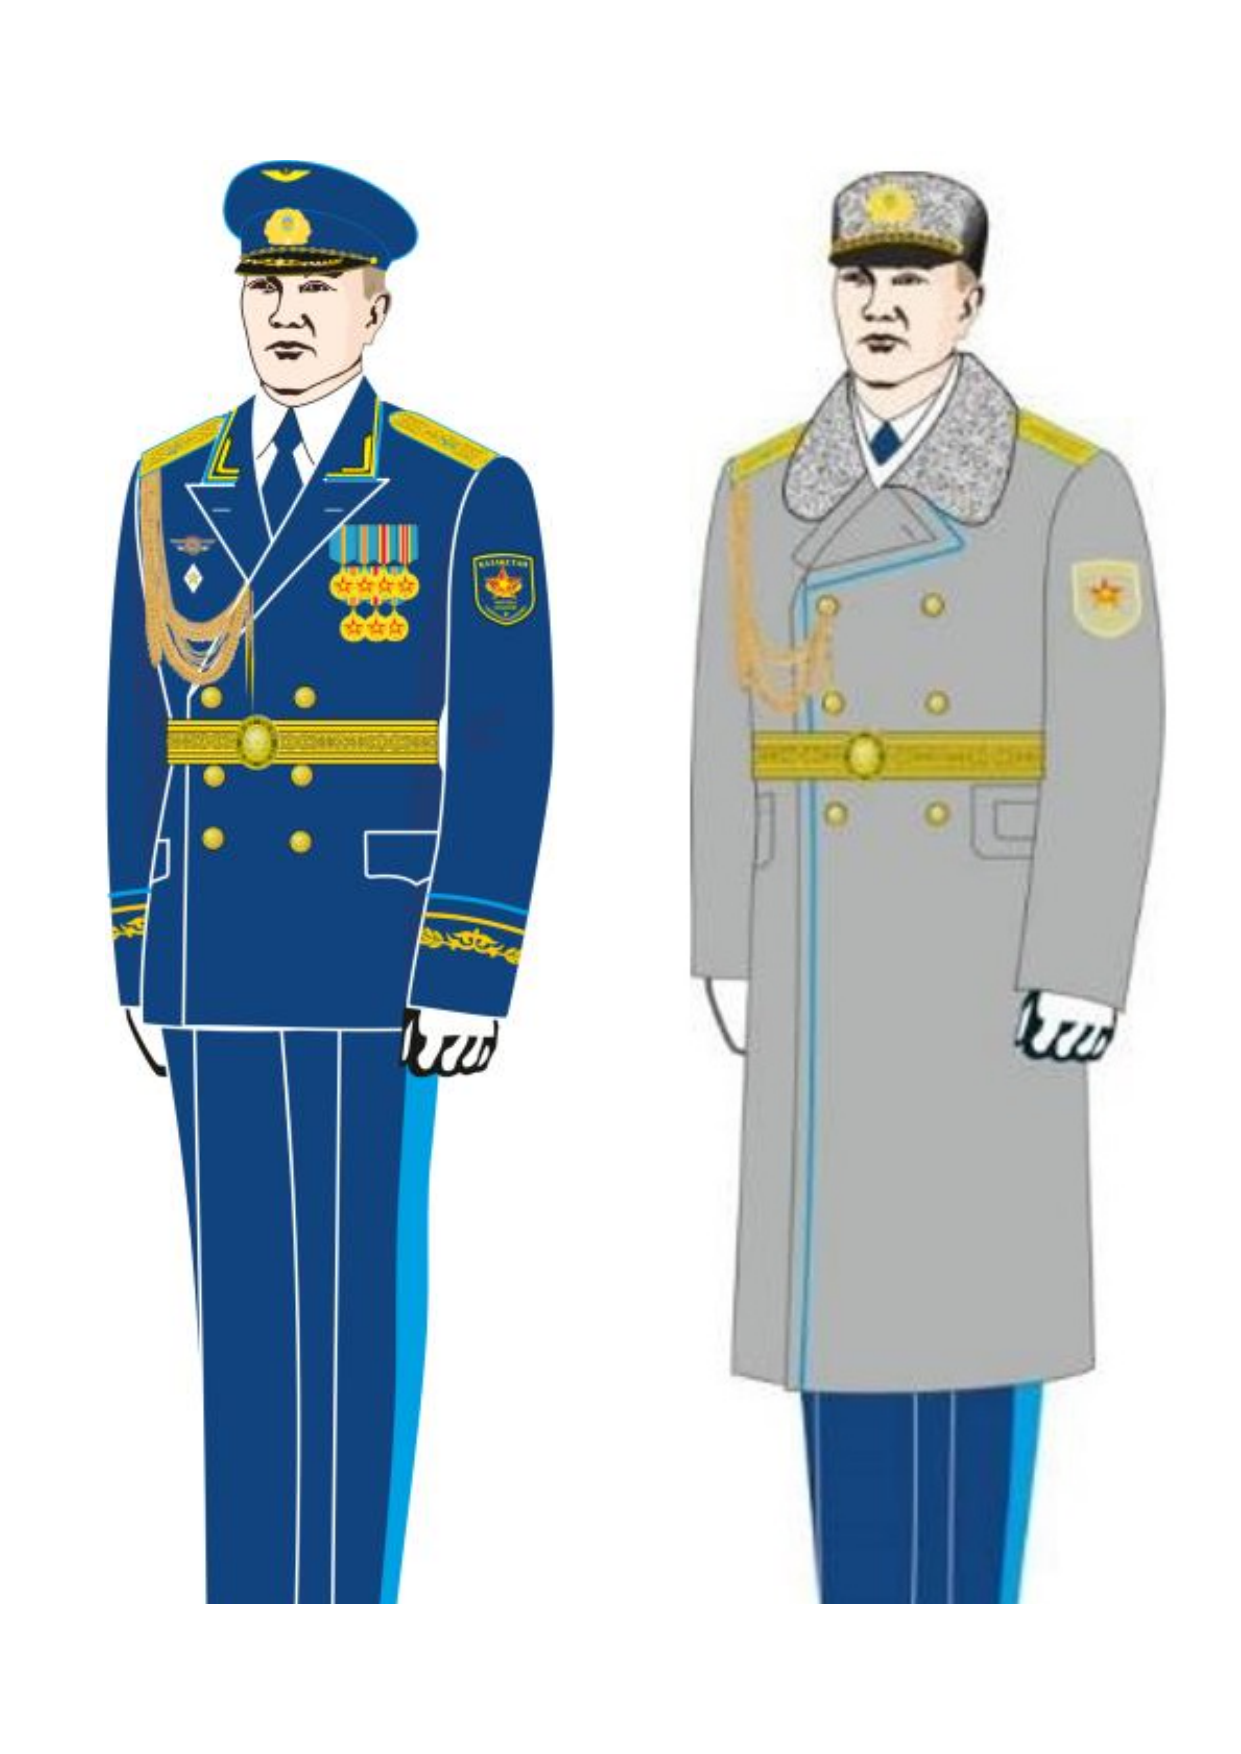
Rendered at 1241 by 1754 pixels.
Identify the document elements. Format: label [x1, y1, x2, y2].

table_cell [670, 150, 1240, 1604]
picture [674, 151, 1179, 1604]
picture [104, 160, 557, 1604]
table_cell [101, 150, 670, 1604]
